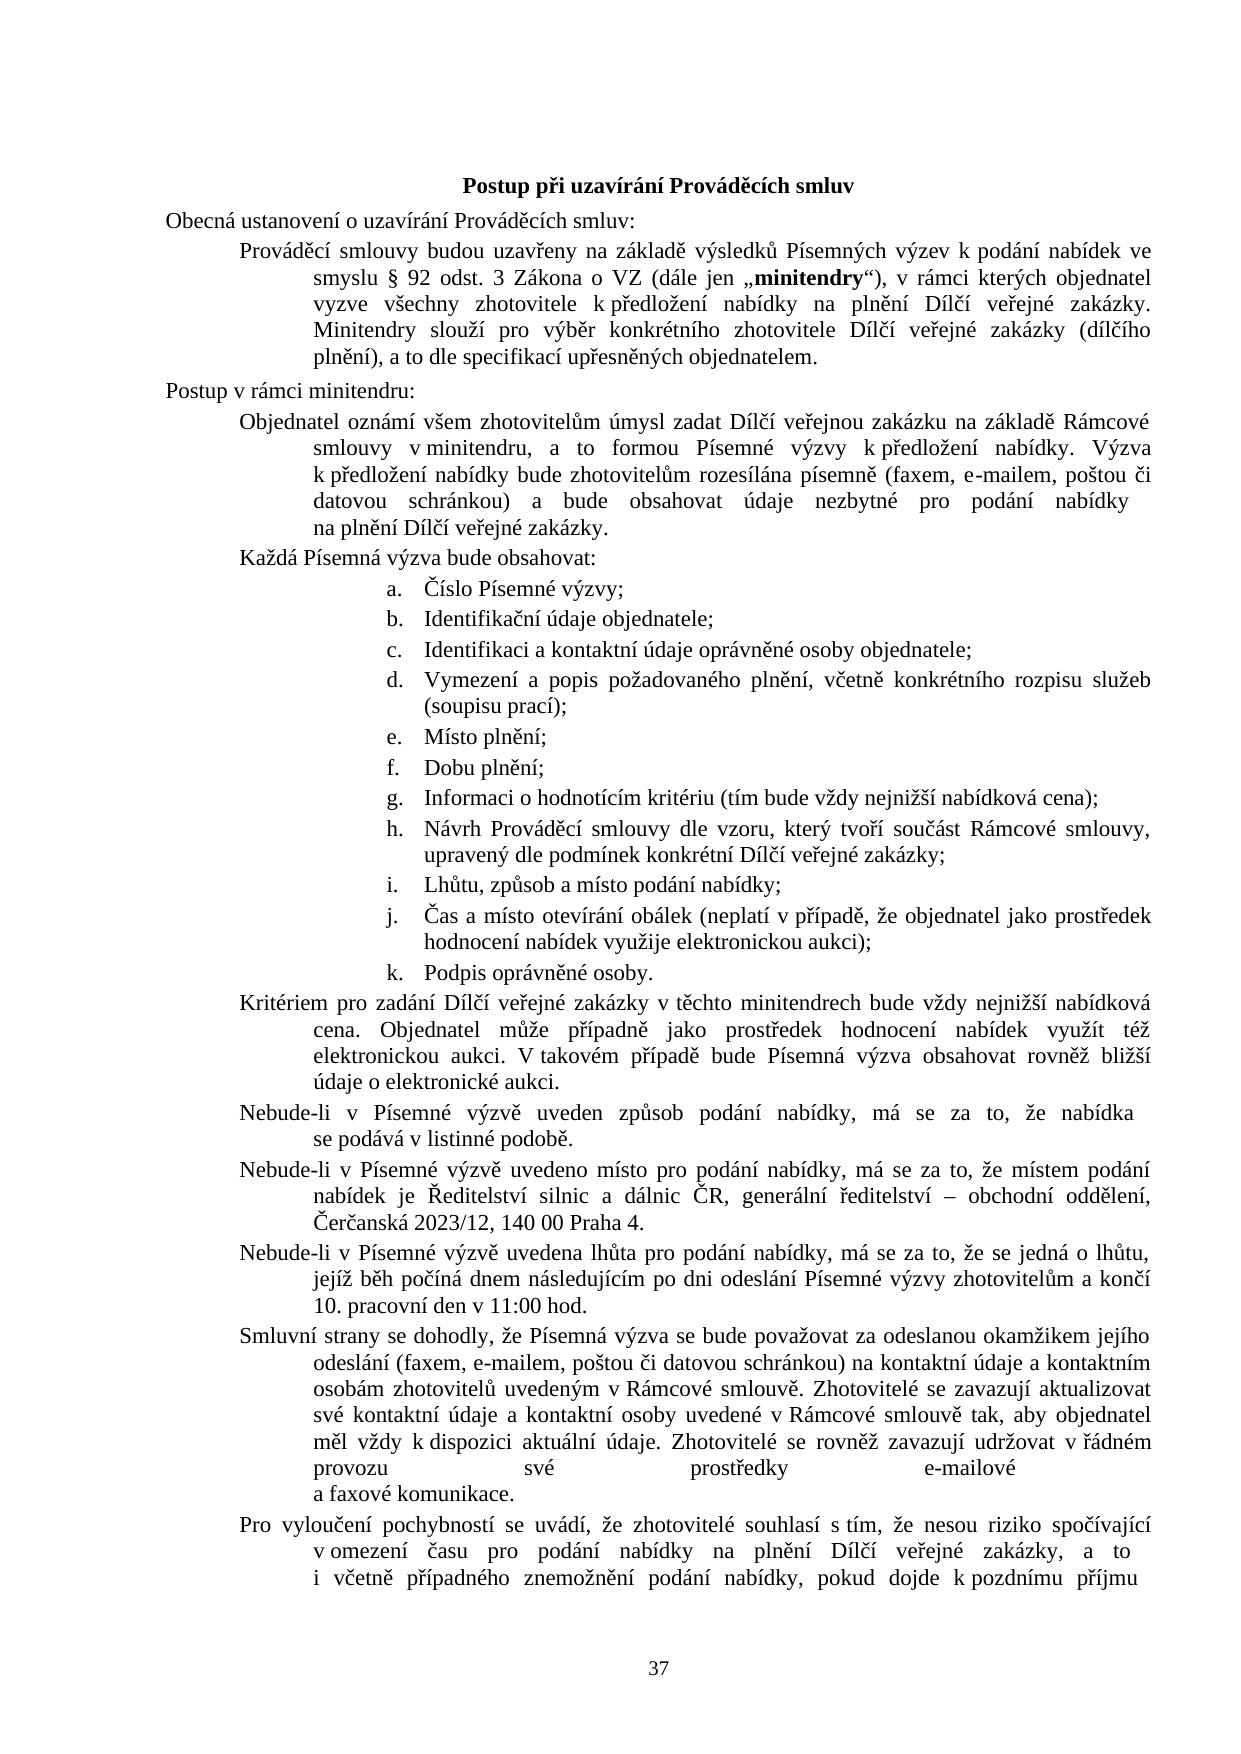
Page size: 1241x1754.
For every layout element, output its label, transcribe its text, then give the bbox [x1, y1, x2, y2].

list Kritériem pro zadání Dílčí veřejné zakázky v těchto minitendrech bude vždy nejnižší nabídková cena. Objednatel může případně jako prostředek hodnocení nabídek využít též elektronickou aukci. V takovém případě bude Písemná výzva obsahovat rovněž bližší údaje o elektronické aukci. [239, 989, 1152, 1095]
list Identifikaci a kontaktní údaje oprávněné osoby objednatele; [386, 636, 1152, 662]
list Čas a místo otevírání obálek (neplatí v případě, že objednatel jako prostředek hodnocení nabídek využije elektronickou aukci); [386, 902, 1152, 955]
list Číslo Písemné výzvy; [386, 574, 1152, 601]
list Podpis oprávněné osoby. [386, 959, 1152, 985]
list Nebude-li v Písemné výzvě uveden způsob podání nabídky, má se za to, že nabídka se podává v listinné podobě. [239, 1099, 1152, 1152]
list Prováděcí smlouvy budou uzavřeny na základě výsledků Písemných výzev k podání nabídek ve smyslu § 92 odst. 3 Zákona o VZ (dále jen „minitendry“), v rámci kterých objednatel vyzve všechny zhotovitele k předložení nabídky na plnění Dílčí veřejné zakázky. Minitendry slouží pro výběr konkrétního zhotovitele Dílčí veřejné zakázky (dílčího plnění), a to dle specifikací upřesněných objednatelem. [239, 237, 1152, 369]
list Návrh Prováděcí smlouvy dle vzoru, který tvoří součást Rámcové smlouvy, upravený dle podmínek konkrétní Dílčí veřejné zakázky; [386, 814, 1152, 867]
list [239, 1511, 1152, 1590]
text Postup při uzavírání Prováděcích smluv [165, 172, 1152, 199]
list Obecná ustanovení o uzavírání Prováděcích smluv: [165, 207, 1152, 233]
list Každá Písemná výzva bude obsahovat: [239, 544, 1152, 570]
list Nebude-li v Písemné výzvě uvedeno místo pro podání nabídky, má se za to, že místem podání nabídek je Ředitelství silnic a dálnic ČR, generální ředitelství – obchodní oddělení, Čerčanská 2023/12, 140 00 Praha 4. [239, 1156, 1152, 1235]
list Lhůtu, způsob a místo podání nabídky; [386, 871, 1152, 898]
list Objednatel oznámí všem zhotovitelům úmysl zadat Dílčí veřejnou zakázku na základě Rámcové smlouvy v minitendru, a to formou Písemné výzvy k předložení nabídky. Výzva k předložení nabídky bude zhotovitelům rozesílána písemně (faxem, e-mailem, poštou či datovou schránkou) a bude obsahovat údaje nezbytné pro podání nabídky na plnění Dílčí veřejné zakázky. [239, 408, 1152, 540]
list Dobu plnění; [386, 753, 1152, 780]
list Místo plnění; [386, 723, 1152, 749]
list Postup v rámci minitendru: [165, 378, 1152, 404]
list Nebude-li v Písemné výzvě uvedena lhůta pro podání nabídky, má se za to, že se jedná o lhůtu, jejíž běh počíná dnem následujícím po dni odeslání Písemné výzvy zhotovitelům a končí 10. pracovní den v 11:00 hod. [239, 1239, 1152, 1318]
list Informaci o hodnotícím kritériu (tím bude vždy nejnižší nabídková cena); [386, 784, 1152, 810]
list Identifikační údaje objednatele; [386, 605, 1152, 631]
list Smluvní strany se dohodly, že Písemná výzva se bude považovat za odeslanou okamžikem jejího odeslání (faxem, e-mailem, poštou či datovou schránkou) na kontaktní údaje a kontaktním osobám zhotovitelů uvedeným v Rámcové smlouvě. Zhotovitelé se zavazují aktualizovat své kontaktní údaje a kontaktní osoby uvedené v Rámcové smlouvě tak, aby objednatel měl vždy k dispozici aktuální údaje. Zhotovitelé se rovněž zavazují udržovat v řádném provozu své prostředky e-mailové a faxové komunikace. [239, 1322, 1152, 1507]
list Vymezení a popis požadovaného plnění, včetně konkrétního rozpisu služeb (soupisu prací); [386, 666, 1152, 719]
